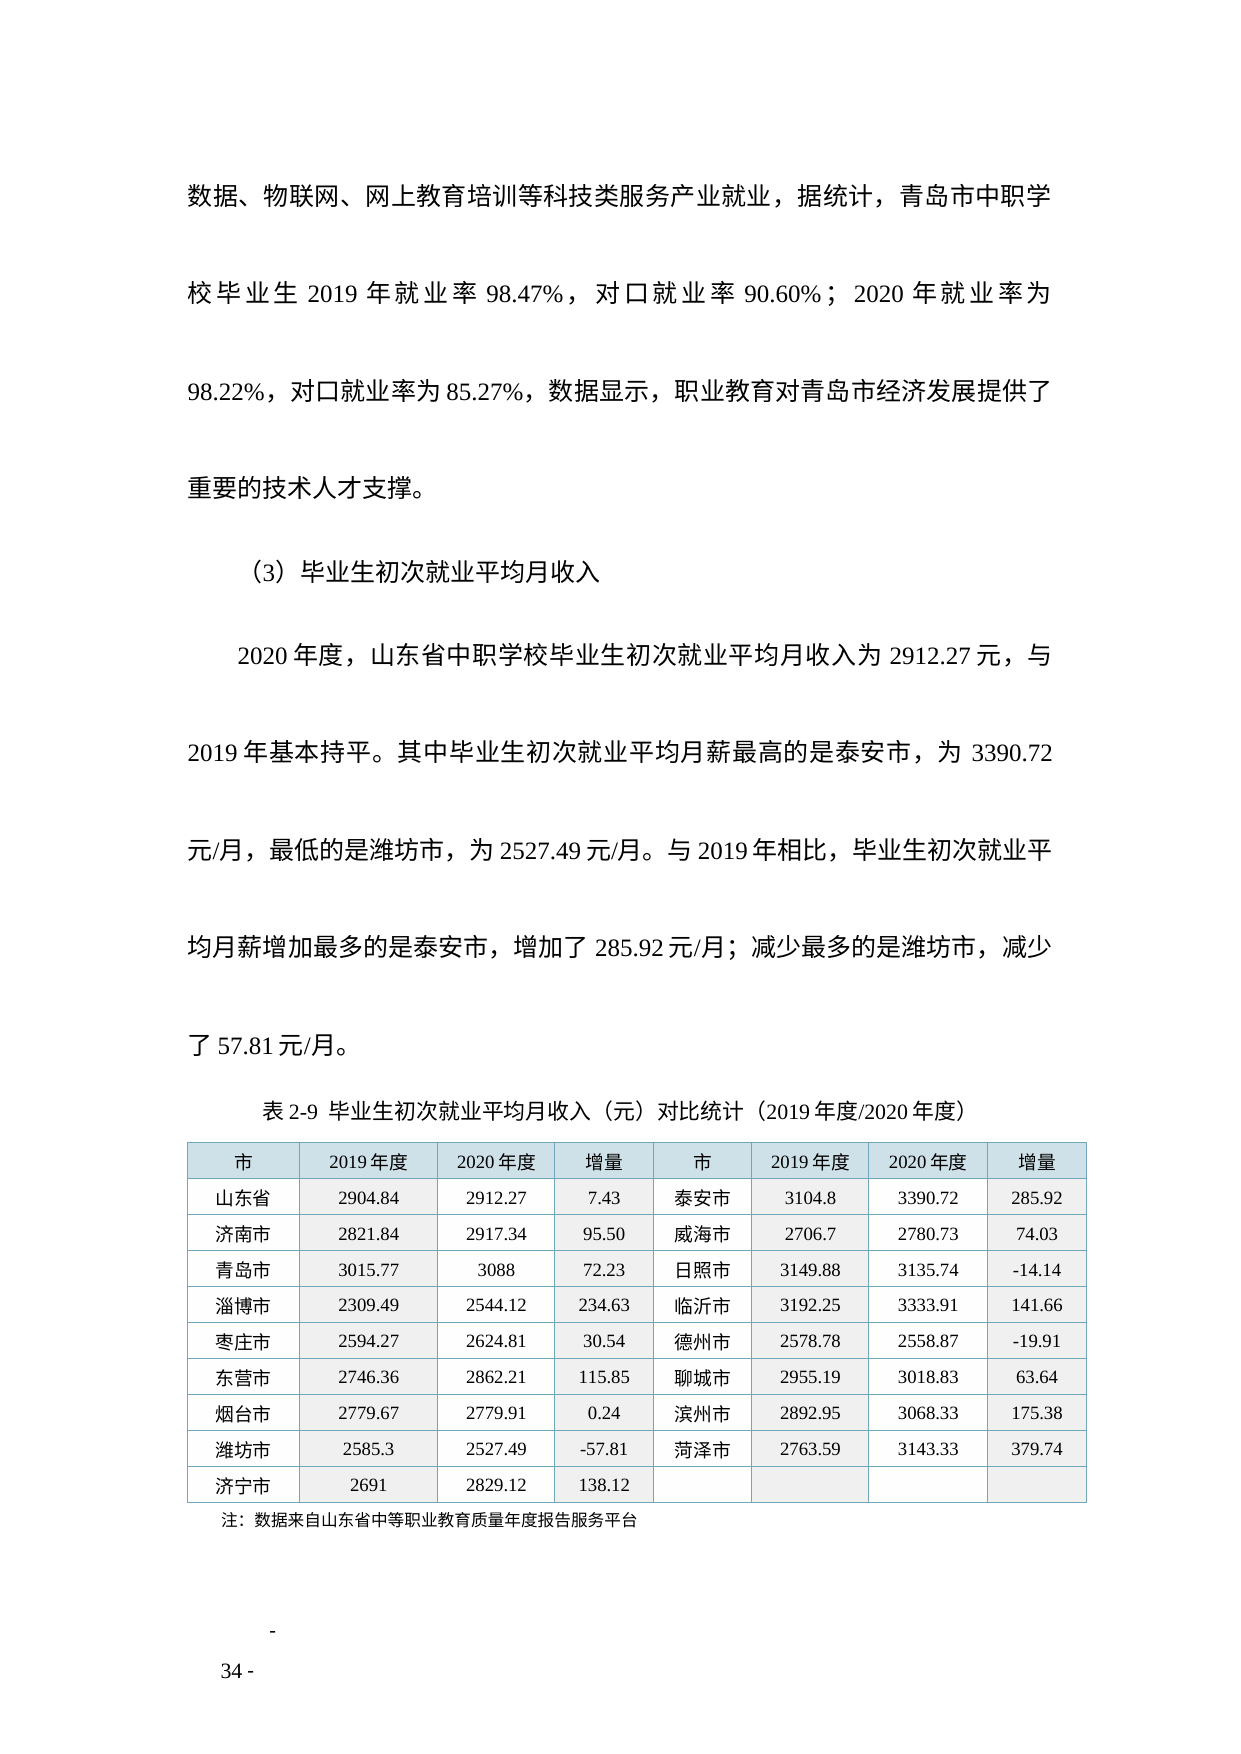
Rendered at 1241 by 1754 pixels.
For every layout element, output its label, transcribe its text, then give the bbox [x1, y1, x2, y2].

table_cell 3143.33 [869, 1431, 987, 1466]
table_header 市 [188, 1143, 299, 1178]
table_cell 菏泽市 [654, 1431, 751, 1466]
table_cell 2585.3 [300, 1431, 437, 1466]
table_cell 山东省 [188, 1179, 299, 1214]
table_cell [988, 1467, 1086, 1502]
text 2020年度，山东省中职学校毕业生初次就业平均月收入为2912.27元，与2019年基本持平。其中毕业生初次就业平均月薪最高的是泰安市，为3390.72元/月，最低的是潍坊市，为2527.49元/月。与2019年相比，毕业生初次就业平均月薪增加最多的是泰安市，增加了285.92元/月；减少最多的是潍坊市，减少了57.81元/月。 [187, 621, 1053, 1076]
table_header 增量 [988, 1143, 1086, 1178]
table_cell 7.43 [555, 1179, 653, 1214]
table_header 2019年度 [752, 1143, 868, 1178]
table_cell 淄博市 [188, 1287, 299, 1322]
table_cell 2780.73 [869, 1215, 987, 1250]
text 表2-9 毕业生初次就业平均月收入（元）对比统计（2019年度/2020年度） [187, 1094, 1053, 1126]
table_cell 2904.84 [300, 1179, 437, 1214]
table_cell 德州市 [654, 1323, 751, 1358]
table_cell 2544.12 [438, 1287, 554, 1322]
table_cell 日照市 [654, 1251, 751, 1286]
table_cell 2917.34 [438, 1215, 554, 1250]
table_cell 3333.91 [869, 1287, 987, 1322]
table_cell 聊城市 [654, 1359, 751, 1394]
table_cell 2892.95 [752, 1395, 868, 1430]
table_cell 234.63 [555, 1287, 653, 1322]
table_header 市 [654, 1143, 751, 1178]
table_cell 临沂市 [654, 1287, 751, 1322]
table_cell -19.91 [988, 1323, 1086, 1358]
table_cell 2527.49 [438, 1431, 554, 1466]
table_cell [752, 1467, 868, 1502]
table_cell 141.66 [988, 1287, 1086, 1322]
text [187, 162, 1053, 519]
table_cell 济宁市 [188, 1467, 299, 1502]
table_cell 3018.83 [869, 1359, 987, 1394]
text 注：数据来自山东省中等职业教育质量年度报告服务平台 [187, 1503, 1053, 1535]
table_cell 115.85 [555, 1359, 653, 1394]
table_cell 2624.81 [438, 1323, 554, 1358]
table_cell 63.64 [988, 1359, 1086, 1394]
table_cell 2706.7 [752, 1215, 868, 1250]
table_cell 2578.78 [752, 1323, 868, 1358]
table_cell 2763.59 [752, 1431, 868, 1466]
table_cell 3104.8 [752, 1179, 868, 1214]
table_cell 3088 [438, 1251, 554, 1286]
table_cell [654, 1467, 751, 1502]
table_cell 2309.49 [300, 1287, 437, 1322]
table_cell 2779.67 [300, 1395, 437, 1430]
table_cell 2821.84 [300, 1215, 437, 1250]
table_cell 3390.72 [869, 1179, 987, 1214]
table_cell 138.12 [555, 1467, 653, 1502]
table_header 2019年度 [300, 1143, 437, 1178]
table_cell 2955.19 [752, 1359, 868, 1394]
table_cell 青岛市 [188, 1251, 299, 1286]
table_cell 3068.33 [869, 1395, 987, 1430]
table_cell 威海市 [654, 1215, 751, 1250]
table_cell 2558.87 [869, 1323, 987, 1358]
table_cell 175.38 [988, 1395, 1086, 1430]
table_cell 泰安市 [654, 1179, 751, 1214]
table_cell 2912.27 [438, 1179, 554, 1214]
table_cell 2746.36 [300, 1359, 437, 1394]
table_header 2020年度 [869, 1143, 987, 1178]
table_cell 3015.77 [300, 1251, 437, 1286]
table_cell 30.54 [555, 1323, 653, 1358]
table_cell 2829.12 [438, 1467, 554, 1502]
table_cell 3192.25 [752, 1287, 868, 1322]
table_cell 东营市 [188, 1359, 299, 1394]
table_cell 2779.91 [438, 1395, 554, 1430]
table_cell 2594.27 [300, 1323, 437, 1358]
table_cell 2691 [300, 1467, 437, 1502]
table_cell 烟台市 [188, 1395, 299, 1430]
table_cell 74.03 [988, 1215, 1086, 1250]
table_cell -14.14 [988, 1251, 1086, 1286]
table_cell 95.50 [555, 1215, 653, 1250]
table_cell 滨州市 [654, 1395, 751, 1430]
table_cell 2862.21 [438, 1359, 554, 1394]
table_cell 285.92 [988, 1179, 1086, 1214]
table_cell 379.74 [988, 1431, 1086, 1466]
table_cell 0.24 [555, 1395, 653, 1430]
table_header 增量 [555, 1143, 653, 1178]
table_cell 72.23 [555, 1251, 653, 1286]
table_cell 潍坊市 [188, 1431, 299, 1466]
table_cell 3135.74 [869, 1251, 987, 1286]
table_cell 枣庄市 [188, 1323, 299, 1358]
table_cell [869, 1467, 987, 1502]
text （3）毕业生初次就业平均月收入 [187, 538, 1053, 603]
table_cell 济南市 [188, 1215, 299, 1250]
table_cell -57.81 [555, 1431, 653, 1466]
table_cell 3149.88 [752, 1251, 868, 1286]
table_header 2020年度 [438, 1143, 554, 1178]
